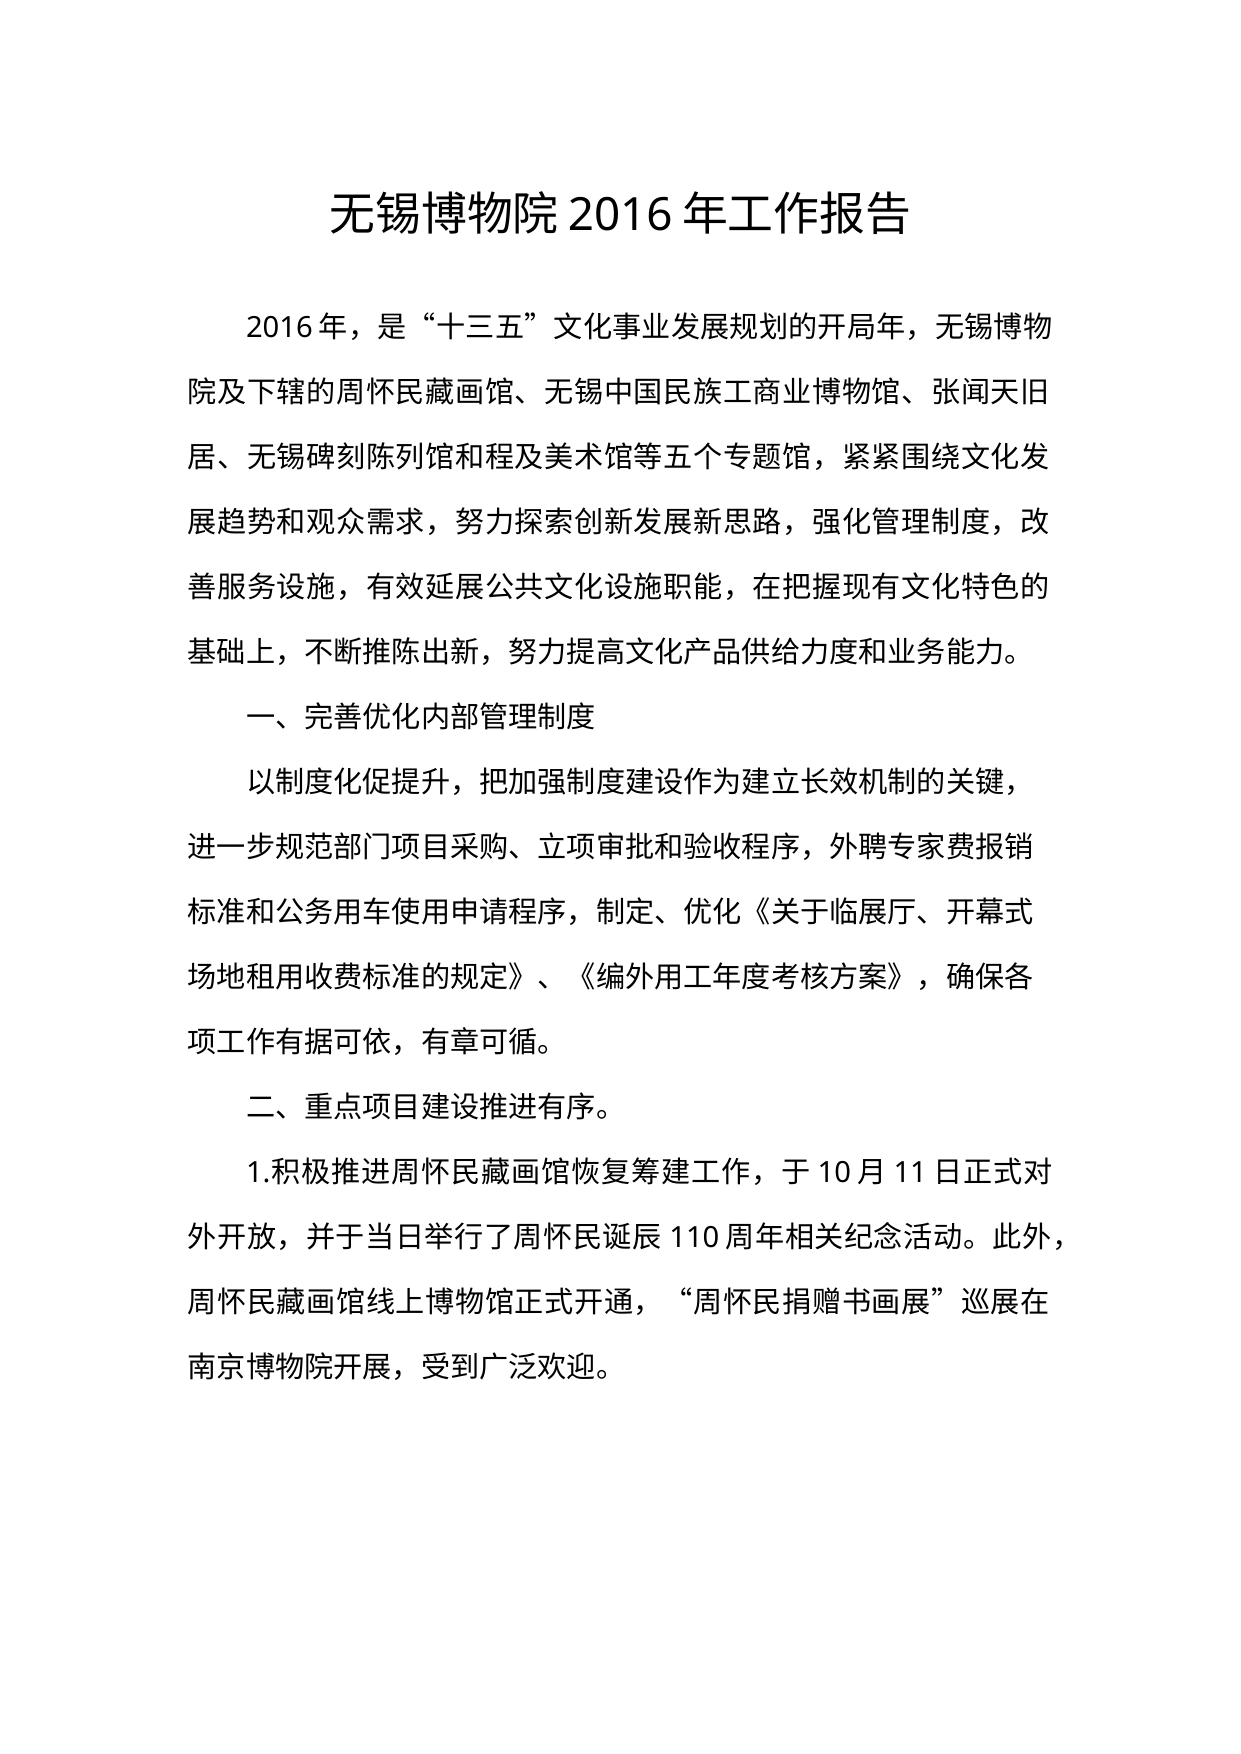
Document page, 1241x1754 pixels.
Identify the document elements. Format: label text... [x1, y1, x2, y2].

text 2016年，是“十三五”文化事业发展规划的开局年，无锡博物院及下辖的周怀民藏画馆、无锡中国民族工商业博物馆、张闻天旧居、无锡碑刻陈列馆和程及美术馆等五个专题馆，紧紧围绕文化发展趋势和观众需求，努力探索创新发展新思路，强化管理制度，改善服务设施，有效延展公共文化设施职能，在把握现有文化特色的基础上，不断推陈出新，努力提高文化产品供给力度和业务能力。 [187, 292, 1053, 682]
text 无锡博物院2016年工作报告 [187, 162, 1053, 259]
text 一、完善优化内部管理制度 [187, 682, 1053, 747]
text 1.积极推进周怀民藏画馆恢复筹建工作，于10月11日正式对外开放，并于当日举行了周怀民诞辰110周年相关纪念活动。此外，周怀民藏画馆线上博物馆正式开通，“周怀民捐赠书画展”巡展在南京博物院开展，受到广泛欢迎。 [187, 1137, 1053, 1397]
text 二、重点项目建设推进有序。 [187, 1072, 1053, 1137]
text 以制度化促提升，把加强制度建设作为建立长效机制的关键，进一步规范部门项目采购、立项审批和验收程序，外聘专家费报销标准和公务用车使用申请程序，制定、优化《关于临展厅、开幕式场地租用收费标准的规定》、《编外用工年度考核方案》，确保各项工作有据可依，有章可循。 [187, 747, 1053, 1072]
